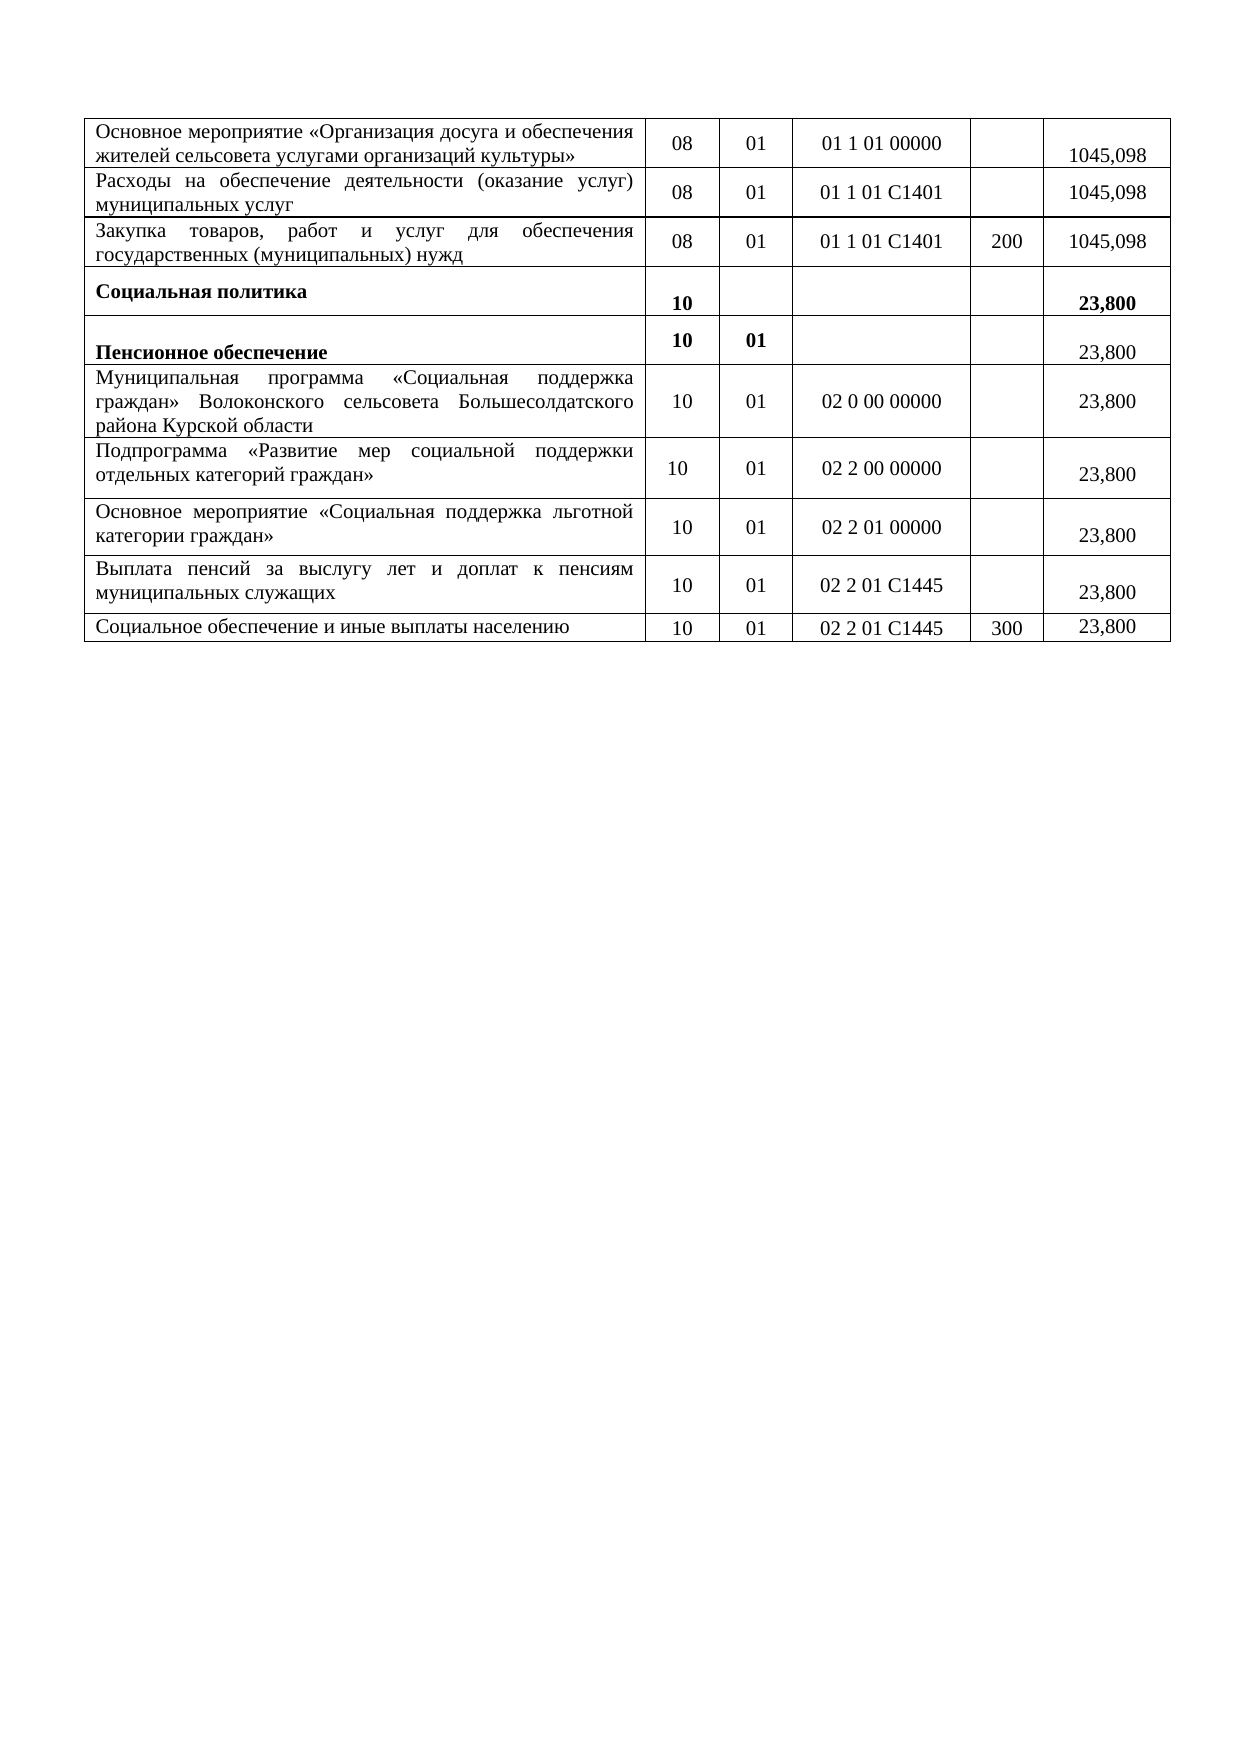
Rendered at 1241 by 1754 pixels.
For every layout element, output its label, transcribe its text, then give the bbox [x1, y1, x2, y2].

table_cell 10 [646, 614, 719, 641]
table_cell [971, 316, 1043, 364]
table_cell [971, 438, 1043, 498]
table_cell 23,800 [1044, 556, 1170, 613]
table_cell 23,800 [1044, 614, 1170, 641]
table_cell 02 2 01 С1445 [793, 556, 970, 613]
table_cell Основное мероприятие «Организация досуга и обеспечения жителей сельсовета услугами организаций культуры» [85, 119, 645, 167]
table_cell [971, 119, 1043, 167]
table_cell [971, 365, 1043, 437]
table_cell 01 [720, 168, 792, 216]
table_cell 01 [720, 365, 792, 437]
table_cell 01 1 01 С1401 [793, 168, 970, 216]
table_cell 300 [971, 614, 1043, 641]
table_cell 1045,098 [1044, 218, 1170, 266]
table_cell 1045,098 [1044, 119, 1170, 167]
table_cell Социальное обеспечение и иные выплаты населению [85, 614, 645, 641]
table_cell 10 [646, 267, 719, 315]
table_cell 1045,098 [1044, 168, 1170, 216]
table_cell 01 [720, 316, 792, 364]
table_cell [793, 267, 970, 315]
table_cell 10 [646, 316, 719, 364]
table_cell 23,800 [1044, 499, 1170, 555]
table_cell 08 [646, 119, 719, 167]
table_cell 23,800 [1044, 267, 1170, 315]
table_cell Социальная политика [85, 267, 645, 315]
table_cell 08 [646, 218, 719, 266]
table_cell 02 2 00 00000 [793, 438, 970, 498]
table_cell 01 1 01 00000 [793, 119, 970, 167]
table_cell Расходы на обеспечение деятельности (оказание услуг) муниципальных услуг [85, 168, 645, 216]
table_cell 02 0 00 00000 [793, 365, 970, 437]
table_cell 01 [720, 614, 792, 641]
table_cell 200 [971, 218, 1043, 266]
table_cell 01 [720, 499, 792, 555]
table_cell 01 [720, 438, 792, 498]
table_cell [793, 316, 970, 364]
table_cell 10 [646, 556, 719, 613]
table_cell Подпрограмма «Развитие мер социальной поддержки отдельных категорий граждан» [85, 438, 645, 498]
table_cell 01 [720, 119, 792, 167]
table_cell Основное мероприятие «Социальная поддержка льготной категории граждан» [85, 499, 645, 555]
table_cell [971, 168, 1043, 216]
table_cell 23,800 [1044, 365, 1170, 437]
table_cell 10 [646, 365, 719, 437]
table_cell 10 [646, 438, 719, 498]
table_cell [971, 267, 1043, 315]
table_cell 10 [646, 499, 719, 555]
table_cell [971, 556, 1043, 613]
table_cell 08 [646, 168, 719, 216]
table_cell 23,800 [1044, 316, 1170, 364]
table_cell 02 2 01 С1445 [793, 614, 970, 641]
table_cell 01 [720, 218, 792, 266]
table_cell Муниципальная программа «Социальная поддержка граждан» Волоконского сельсовета Большесолдатского района Курской области [85, 365, 645, 437]
table_cell Закупка товаров, работ и услуг для обеспечения государственных (муниципальных) нужд [85, 218, 645, 266]
table_cell 23,800 [1044, 438, 1170, 498]
table_cell [720, 267, 792, 315]
table_cell 01 1 01 С1401 [793, 218, 970, 266]
table_cell [971, 499, 1043, 555]
table_cell Выплата пенсий за выслугу лет и доплат к пенсиям муниципальных служащих [85, 556, 645, 613]
table_cell Пенсионное обеспечение [85, 316, 645, 364]
table_cell 01 [720, 556, 792, 613]
table_cell 02 2 01 00000 [793, 499, 970, 555]
